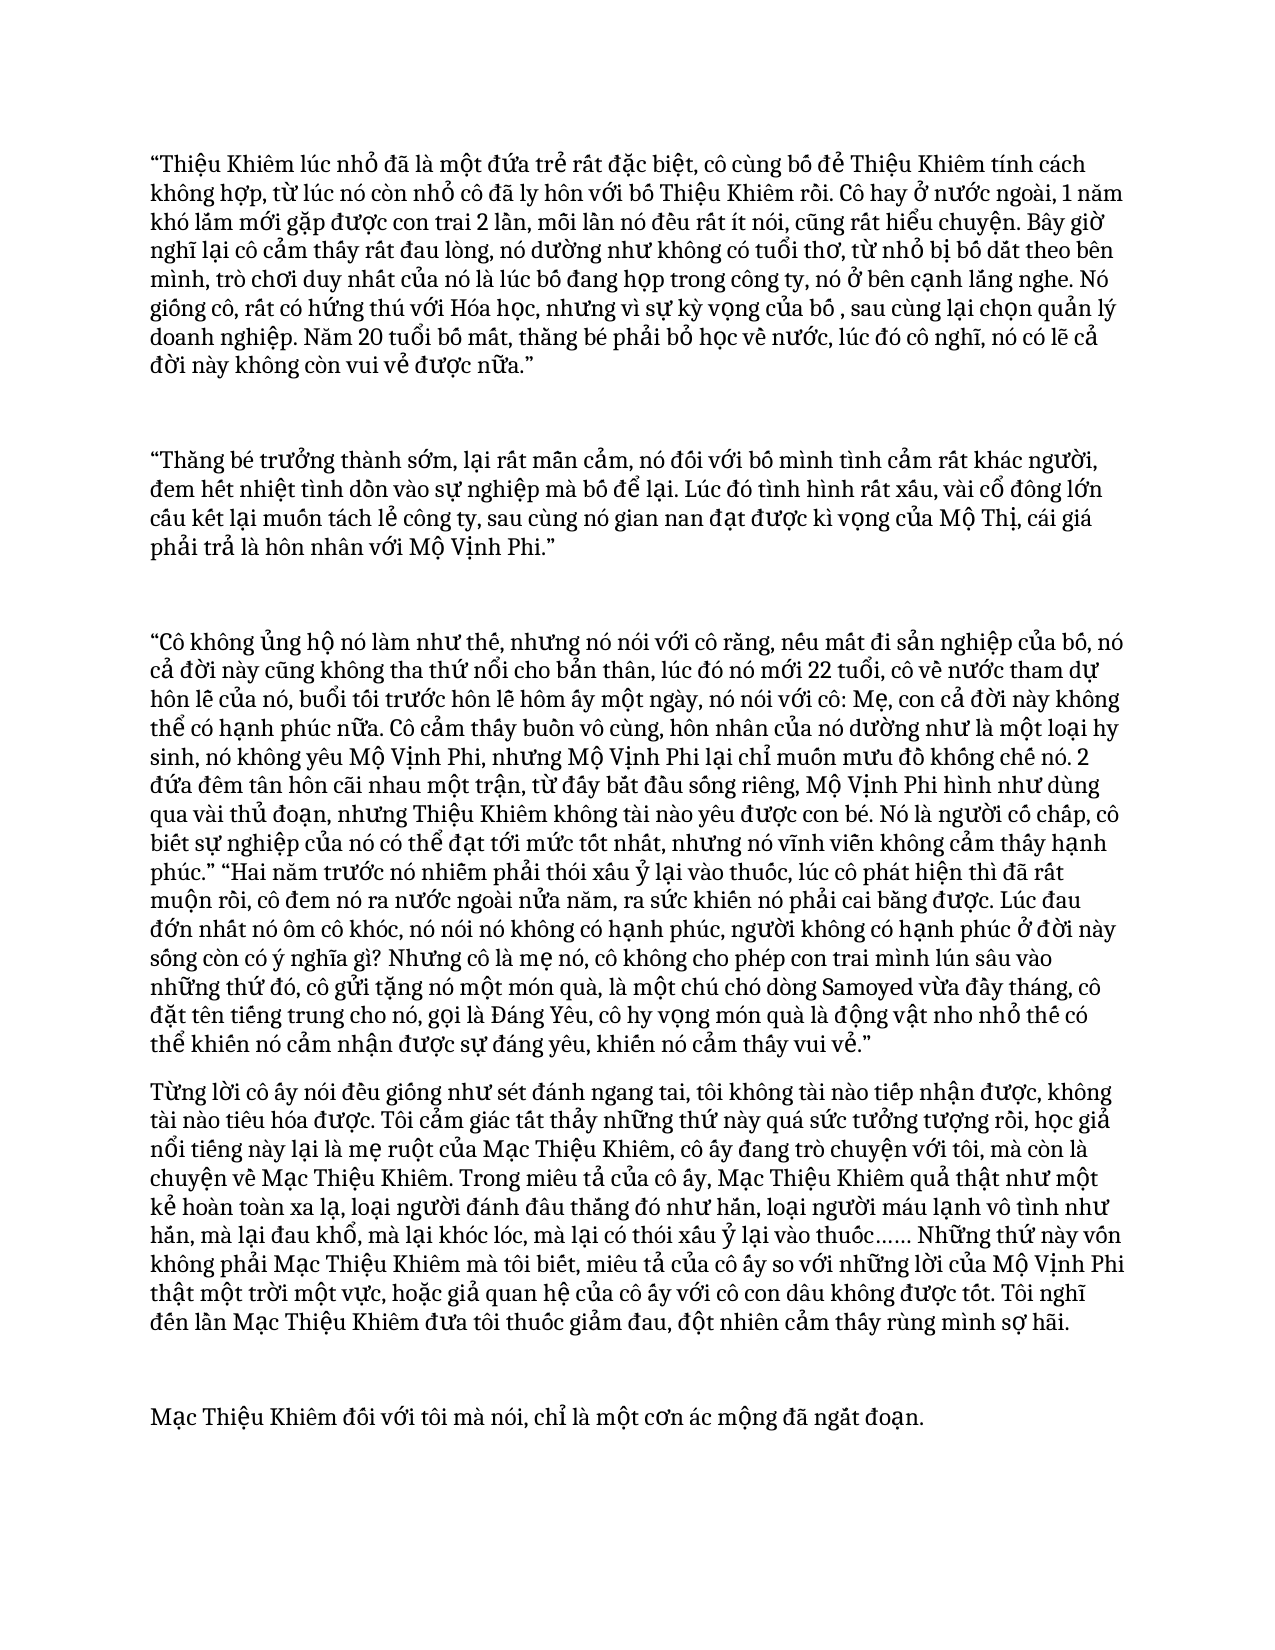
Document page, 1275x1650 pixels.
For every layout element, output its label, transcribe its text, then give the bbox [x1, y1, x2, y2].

text Mạc Thiệu Khiêm đối với tôi mà nói, chỉ là một cơn ác mộng đã ngắt đoạn. [150, 1402, 1125, 1431]
text “Thiệu Khiêm lúc nhỏ đã là một đứa trẻ rất đặc biệt, cô cùng bố đẻ Thiệu Khiêm tính cách không hợp, từ lúc nó còn nhỏ cô đã ly hôn với bố Thiệu Khiêm rồi. Cô hay ở nước ngoài, 1 năm khó lắm mới gặp được con trai 2 lần, mỗi lần nó đều rất ít nói, cũng rất hiểu chuyện. Bây giờ nghĩ lại cô cảm thấy rất đau lòng, nó dường như không có tuổi thơ, từ nhỏ bị bố dắt theo bên mình, trò chơi duy nhất của nó là lúc bố đang họp trong công ty, nó ở bên cạnh lắng nghe. Nó giống cô, rất có hứng thú với Hóa học, nhưng vì sự kỳ vọng của bố , sau cùng lại chọn quản lý doanh nghiệp. Năm 20 tuổi bố mất, thằng bé phải bỏ học về nước, lúc đó cô nghĩ, nó có lẽ cả đời này không còn vui vẻ được nữa.” [150, 150, 1125, 380]
text “Thằng bé trưởng thành sớm, lại rất mẫn cảm, nó đối với bố mình tình cảm rất khác người, đem hết nhiệt tình dồn vào sự nghiệp mà bố để lại. Lúc đó tình hình rất xấu, vài cổ đông lớn cấu kết lại muốn tách lẻ công ty, sau cùng nó gian nan đạt được kì vọng của Mộ Thị, cái giá phải trả là hôn nhân với Mộ Vịnh Phi.” [150, 446, 1125, 561]
text “Cô không ủng hộ nó làm như thế, nhưng nó nói với cô rằng, nếu mất đi sản nghiệp của bố, nó cả đời này cũng không tha thứ nổi cho bản thân, lúc đó nó mới 22 tuổi, cô về nước tham dự hôn lễ của nó, buổi tối trước hôn lễ hôm ấy một ngày, nó nói với cô: Mẹ, con cả đời này không thể có hạnh phúc nữa. Cô cảm thấy buồn vô cùng, hôn nhân của nó dường như là một loại hy sinh, nó không yêu Mộ Vịnh Phi, nhưng Mộ Vịnh Phi lại chỉ muốn mưu đồ khống chế nó. 2 đứa đêm tân hôn cãi nhau một trận, từ đấy bắt đầu sống riêng, Mộ Vịnh Phi hình như dùng qua vài thủ đoạn, nhưng Thiệu Khiêm không tài nào yêu được con bé. Nó là người cố chấp, cô biết sự nghiệp của nó có thể đạt tới mức tốt nhất, nhưng nó vĩnh viễn không cảm thấy hạnh phúc.” “Hai năm trước nó nhiễm phải thói xấu ỷ lại vào thuốc, lúc cô phát hiện thì đã rất muộn rồi, cô đem nó ra nước ngoài nửa năm, ra sức khiến nó phải cai bằng được. Lúc đau đớn nhất nó ôm cô khóc, nó nói nó không có hạnh phúc, người không có hạnh phúc ở đời này sống còn có ý nghĩa gì? Nhưng cô là mẹ nó, cô không cho phép con trai mình lún sâu vào những thứ đó, cô gửi tặng nó một món quà, là một chú chó dòng Samoyed vừa đầy tháng, cô đặt tên tiếng trung cho nó, gọi là Đáng Yêu, cô hy vọng món quà là động vật nho nhỏ thế có thể khiến nó cảm nhận được sự đáng yêu, khiến nó cảm thấy vui vẻ.” [150, 627, 1125, 1059]
text Từng lời cô ấy nói đều giống như sét đánh ngang tai, tôi không tài nào tiếp nhận được, không tài nào tiêu hóa được. Tôi cảm giác tất thảy những thứ này quá sức tưởng tượng rồi, học giả nổi tiếng này lại là mẹ ruột của Mạc Thiệu Khiêm, cô ấy đang trò chuyện với tôi, mà còn là chuyện về Mạc Thiệu Khiêm. Trong miêu tả của cô ấy, Mạc Thiệu Khiêm quả thật như một kẻ hoàn toàn xa lạ, loại người đánh đâu thắng đó như hắn, loại người máu lạnh vô tình như hắn, mà lại đau khổ, mà lại khóc lóc, mà lại có thói xấu ỷ lại vào thuốc…… Những thứ này vốn không phải Mạc Thiệu Khiêm mà tôi biết, miêu tả của cô ấy so với những lời của Mộ Vịnh Phi thật một trời một vực, hoặc giả quan hệ của cô ấy với cô con dâu không được tốt. Tôi nghĩ đến lần Mạc Thiệu Khiêm đưa tôi thuốc giảm đau, đột nhiên cảm thấy rùng mình sợ hãi. [150, 1077, 1125, 1336]
